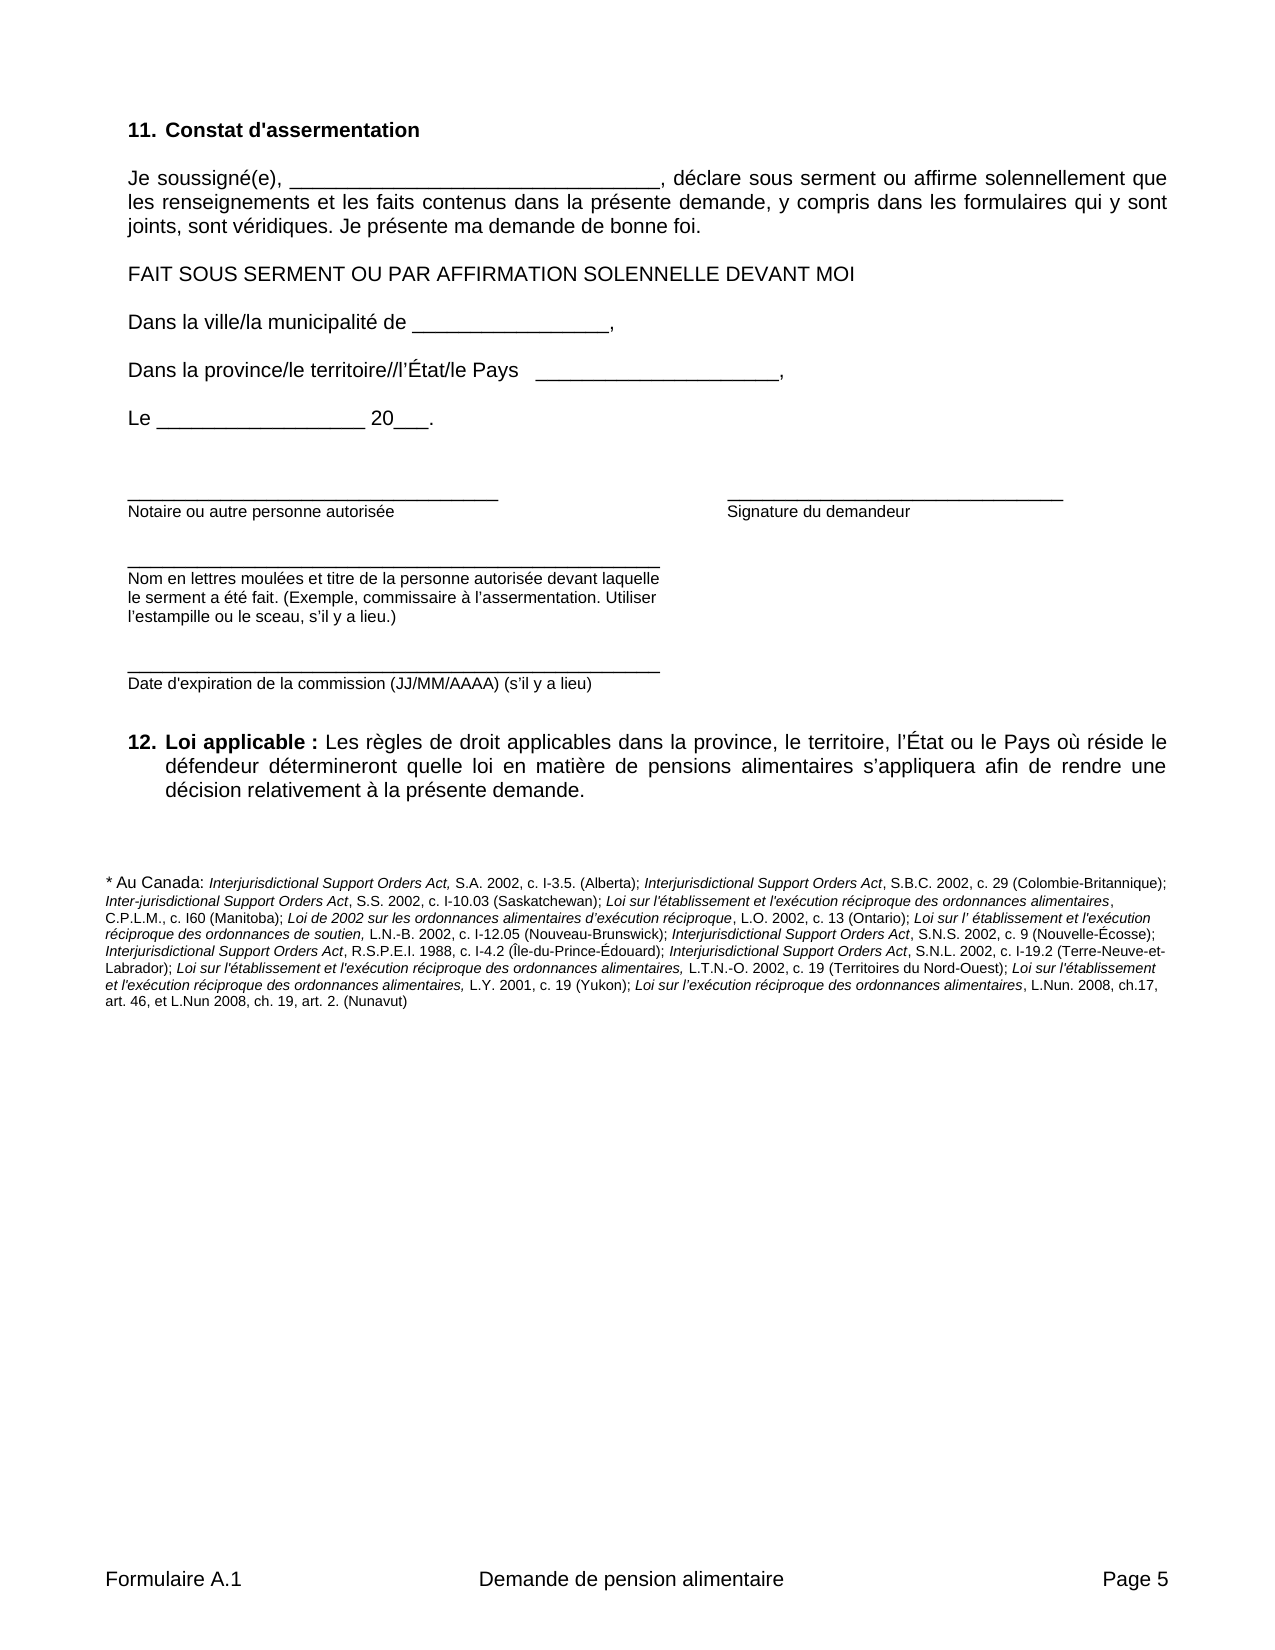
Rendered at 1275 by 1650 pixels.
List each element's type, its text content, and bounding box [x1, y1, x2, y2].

table_header Constat d'assermentation Je soussigné(e), ________________________________, déclare sous serment ou affirme solennellement que les renseignements et les faits contenus dans la présente demande, y compris dans les formulaires qui y sont joints, sont véridiques. Je présente ma demande de bonne foi. FAIT SOUS SERMENT OU PAR AFFIRMATION SOLENNELLE DEVANT MOI Dans la ville/la municipalité de _________________, Dans la province/le territoire//l’État/le Pays _____________________, Le __________________ 20___. ________________________________ _____________________________ Notaire ou autre personne autorisée Signature du demandeur ______________________________________________ Nom en lettres moulées et titre de la personne autorisée devant laquelle le serment a été fait. (Exemple, commissaire à l’assermentation. Utiliser l’estampille ou le sceau, s’il y a lieu.) ______________________________________________ Date d'expiration de la commission (JJ/MM/AAAA) (s’il y a lieu) Loi applicable : Les règles de droit applicables dans la province, le territoire, l’État ou le Pays où réside le défendeur détermineront quelle loi en matière de pensions alimentaires s’appliquera afin de rendre une décision relativement à la présente demande. [116, 118, 1179, 873]
text * Au Canada: Interjurisdictional Support Orders Act, S.A. 2002, c. I-3.5. (Alberta); Interjurisdictional Support Orders Act, S.B.C. 2002, c. 29 (Colombie-Britannique); Inter-jurisdictional Support Orders Act, S.S. 2002, c. I-10.03 (Saskatchewan); Loi sur l'établissement et l'exécution réciproque des ordonnances alimentaires, C.P.L.M., c. I60 (Manitoba); Loi de 2002 sur les ordonnances alimentaires d’exécution réciproque, L.O. 2002, c. 13 (Ontario); Loi sur l’ établissement et l'exécution réciproque des ordonnances de soutien, L.N.-B. 2002, c. I-12.05 (Nouveau-Brunswick); Interjurisdictional Support Orders Act, S.N.S. 2002, c. 9 (Nouvelle-Écosse); Interjurisdictional Support Orders Act, R.S.P.E.I. 1988, c. I-4.2 (Île-du-Prince-Édouard); Interjurisdictional Support Orders Act, S.N.L. 2002, c. I-19.2 (Terre-Neuve-et-Labrador); Loi sur l'établissement et l'exécution réciproque des ordonnances alimentaires, L.T.N.-O. 2002, c. 19 (Territoires du Nord-Ouest); Loi sur l'établissement et l'exécution réciproque des ordonnances alimentaires, L.Y. 2001, c. 19 (Yukon); Loi sur l’exécution réciproque des ordonnances alimentaires, L.Nun. 2008, ch.17, art. 46, et L.Nun 2008, ch. 19, art. 2. (Nunavut) [105, 873, 1170, 1010]
